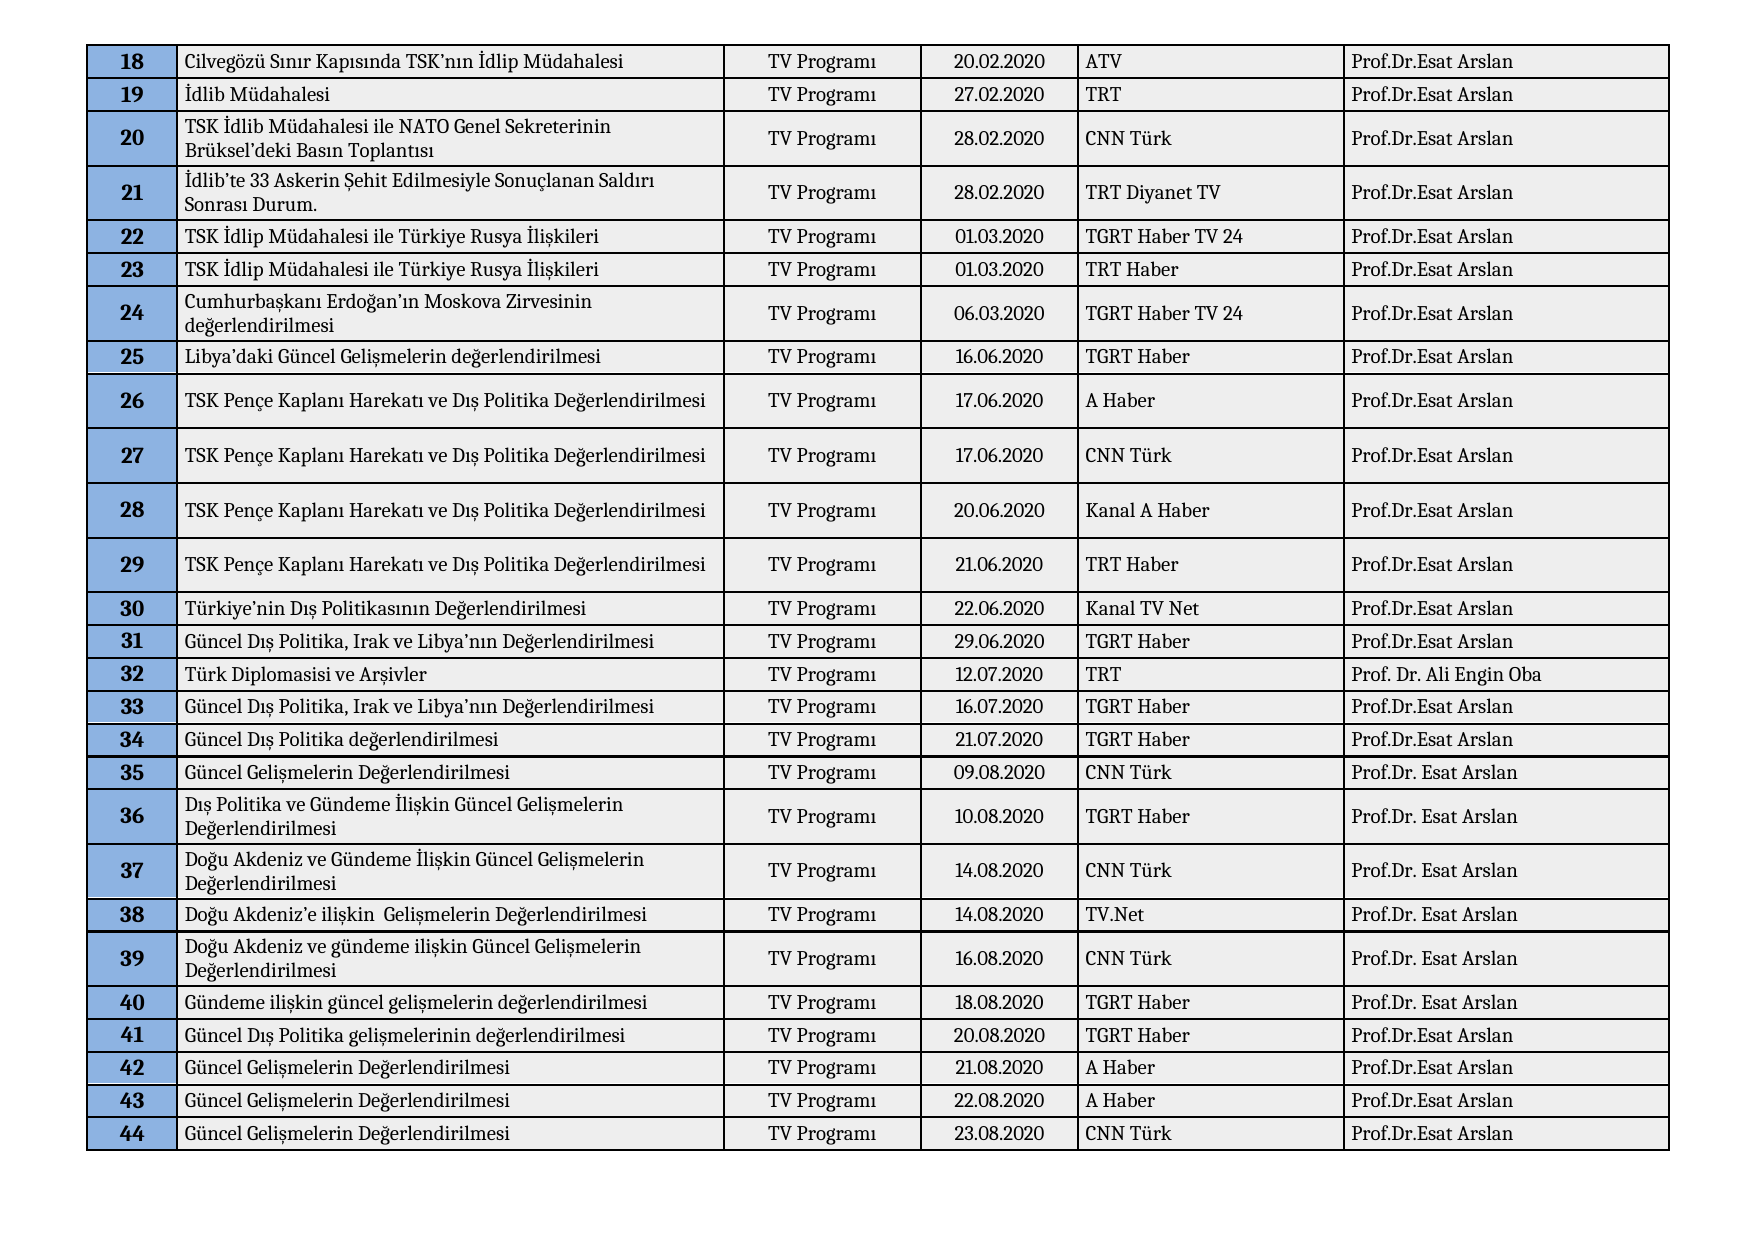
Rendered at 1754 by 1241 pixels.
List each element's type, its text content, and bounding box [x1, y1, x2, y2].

table_cell TV Programı [725, 1053, 920, 1083]
table_cell Doğu Akdeniz ve gündeme ilişkin Güncel Gelişmelerin Değerlendirilmesi [178, 933, 723, 985]
table_cell TV Programı [725, 1086, 920, 1116]
table_cell A Haber [1079, 375, 1343, 427]
table_cell 18.08.2020 [922, 987, 1077, 1018]
table_cell 16.06.2020 [922, 342, 1077, 372]
table_cell 06.03.2020 [922, 287, 1077, 340]
table_cell 38 [88, 900, 176, 930]
table_cell A Haber [1079, 1053, 1343, 1083]
table_cell Prof.Dr.Esat Arslan [1345, 539, 1668, 591]
table_cell Doğu Akdeniz’e ilişkin Gelişmelerin Değerlendirilmesi [178, 900, 723, 930]
table_cell Prof.Dr.Esat Arslan [1345, 692, 1668, 722]
table_cell TV Programı [725, 1020, 920, 1051]
table_cell TV Programı [725, 429, 920, 482]
table_cell İdlib’te 33 Askerin Şehit Edilmesiyle Sonuçlanan Saldırı Sonrası Durum. [178, 167, 723, 219]
table_cell Prof.Dr.Esat Arslan [1345, 221, 1668, 252]
table_cell Prof.Dr.Esat Arslan [1345, 254, 1668, 285]
table_cell CNN Türk [1079, 112, 1343, 165]
table_cell Prof.Dr.Esat Arslan [1345, 1086, 1668, 1116]
table_cell 29 [88, 539, 176, 591]
table_cell 27.02.2020 [922, 79, 1077, 110]
table_cell TGRT Haber [1079, 692, 1343, 722]
table_cell ATV [1079, 46, 1343, 77]
table_cell 20.02.2020 [922, 46, 1077, 77]
table_cell 27 [88, 429, 176, 482]
table_cell 34 [88, 725, 176, 755]
table_cell TGRT Haber [1079, 987, 1343, 1018]
table_cell TV Programı [725, 167, 920, 219]
table_cell 42 [88, 1053, 176, 1083]
table_cell 01.03.2020 [922, 221, 1077, 252]
table_cell 23 [88, 254, 176, 285]
table_cell 31 [88, 626, 176, 657]
table_cell Prof.Dr. Esat Arslan [1345, 758, 1668, 788]
table_cell TGRT Haber [1079, 725, 1343, 755]
table_cell Prof.Dr.Esat Arslan [1345, 1118, 1668, 1149]
table_cell TGRT Haber [1079, 342, 1343, 372]
table_cell TV Programı [725, 342, 920, 372]
table_cell 17.06.2020 [922, 375, 1077, 427]
table_cell TV Programı [725, 539, 920, 591]
table_cell Türkiye’nin Dış Politikasının Değerlendirilmesi [178, 593, 723, 624]
table_cell CNN Türk [1079, 1118, 1343, 1149]
table_cell TSK İdlib Müdahalesi ile NATO Genel Sekreterinin Brüksel’deki Basın Toplantısı [178, 112, 723, 165]
table_cell Dış Politika ve Gündeme İlişkin Güncel Gelişmelerin Değerlendirilmesi [178, 790, 723, 843]
table_cell TV Programı [725, 790, 920, 843]
table_cell CNN Türk [1079, 933, 1343, 985]
table_cell A Haber [1079, 1086, 1343, 1116]
table_cell CNN Türk [1079, 429, 1343, 482]
table_cell TV Programı [725, 112, 920, 165]
table_cell 22 [88, 221, 176, 252]
table_cell TSK İdlip Müdahalesi ile Türkiye Rusya İlişkileri [178, 221, 723, 252]
table_cell 32 [88, 659, 176, 690]
table_cell Güncel Dış Politika, Irak ve Libya’nın Değerlendirilmesi [178, 626, 723, 657]
table_cell TSK Pençe Kaplanı Harekatı ve Dış Politika Değerlendirilmesi [178, 429, 723, 482]
table_cell 12.07.2020 [922, 659, 1077, 690]
table_cell Prof.Dr.Esat Arslan [1345, 79, 1668, 110]
table_cell 40 [88, 987, 176, 1018]
table_cell TV Programı [725, 933, 920, 985]
table_cell Prof.Dr.Esat Arslan [1345, 167, 1668, 219]
table_cell TV Programı [725, 46, 920, 77]
table_cell 26 [88, 375, 176, 427]
table_cell Prof.Dr.Esat Arslan [1345, 46, 1668, 77]
table_cell Prof.Dr.Esat Arslan [1345, 112, 1668, 165]
table_cell 09.08.2020 [922, 758, 1077, 788]
table_cell TV Programı [725, 484, 920, 537]
table_cell Cumhurbaşkanı Erdoğan’ın Moskova Zirvesinin değerlendirilmesi [178, 287, 723, 340]
table_cell TV Programı [725, 79, 920, 110]
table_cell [178, 1118, 723, 1149]
table_cell TGRT Haber [1079, 790, 1343, 843]
table_cell Prof.Dr. Esat Arslan [1345, 790, 1668, 843]
table_cell Prof.Dr.Esat Arslan [1345, 1053, 1668, 1083]
table_cell Güncel Gelişmelerin Değerlendirilmesi [178, 758, 723, 788]
table_cell TV Programı [725, 659, 920, 690]
table_cell Prof.Dr.Esat Arslan [1345, 429, 1668, 482]
table_cell 21.07.2020 [922, 725, 1077, 755]
table_cell Prof.Dr.Esat Arslan [1345, 375, 1668, 427]
table_cell Prof.Dr.Esat Arslan [1345, 593, 1668, 624]
table_cell TGRT Haber [1079, 1020, 1343, 1051]
table_cell TRT [1079, 659, 1343, 690]
table_cell TGRT Haber TV 24 [1079, 221, 1343, 252]
table_cell 20 [88, 112, 176, 165]
table_cell 35 [88, 758, 176, 788]
table_cell TV Programı [725, 593, 920, 624]
table_cell CNN Türk [1079, 758, 1343, 788]
table_cell Prof.Dr. Esat Arslan [1345, 900, 1668, 930]
table_cell 23.08.2020 [922, 1118, 1077, 1149]
table_cell 36 [88, 790, 176, 843]
table_cell Prof. Dr. Ali Engin Oba [1345, 659, 1668, 690]
table_cell Güncel Dış Politika gelişmelerinin değerlendirilmesi [178, 1020, 723, 1051]
table_cell TV Programı [725, 221, 920, 252]
table_cell TV Programı [725, 254, 920, 285]
table_cell TV Programı [725, 987, 920, 1018]
table_cell TRT Diyanet TV [1079, 167, 1343, 219]
table_cell Prof.Dr. Esat Arslan [1345, 987, 1668, 1018]
table_cell Prof.Dr.Esat Arslan [1345, 287, 1668, 340]
table_cell Prof.Dr.Esat Arslan [1345, 1020, 1668, 1051]
table_cell 25 [88, 342, 176, 372]
table_cell TV Programı [725, 626, 920, 657]
table_cell TSK İdlip Müdahalesi ile Türkiye Rusya İlişkileri [178, 254, 723, 285]
table_cell TV Programı [725, 900, 920, 930]
table_cell 28 [88, 484, 176, 537]
table_cell TRT [1079, 79, 1343, 110]
table_cell Güncel Dış Politika, Irak ve Libya’nın Değerlendirilmesi [178, 692, 723, 722]
table_cell Prof.Dr. Esat Arslan [1345, 845, 1668, 897]
table_cell TV Programı [725, 287, 920, 340]
table_cell 41 [88, 1020, 176, 1051]
table_cell 14.08.2020 [922, 900, 1077, 930]
table_cell 24 [88, 287, 176, 340]
table_cell TSK Pençe Kaplanı Harekatı ve Dış Politika Değerlendirilmesi [178, 375, 723, 427]
table_cell 28.02.2020 [922, 112, 1077, 165]
table_cell Güncel Gelişmelerin Değerlendirilmesi [178, 1086, 723, 1116]
table_cell CNN Türk [1079, 845, 1343, 897]
table_cell 28.02.2020 [922, 167, 1077, 219]
table_cell Güncel Gelişmelerin Değerlendirilmesi [178, 1053, 723, 1083]
table_cell 14.08.2020 [922, 845, 1077, 897]
table_cell 20.08.2020 [922, 1020, 1077, 1051]
table_cell TV Programı [725, 725, 920, 755]
table_cell Kanal A Haber [1079, 484, 1343, 537]
table_cell 43 [88, 1086, 176, 1116]
table_cell 10.08.2020 [922, 790, 1077, 843]
table_cell Prof.Dr.Esat Arslan [1345, 342, 1668, 372]
table_cell 21.08.2020 [922, 1053, 1077, 1083]
table_cell TGRT Haber TV 24 [1079, 287, 1343, 340]
table_cell 29.06.2020 [922, 626, 1077, 657]
table_cell TSK Pençe Kaplanı Harekatı ve Dış Politika Değerlendirilmesi [178, 484, 723, 537]
table_cell 20.06.2020 [922, 484, 1077, 537]
table_cell 22.08.2020 [922, 1086, 1077, 1116]
table_cell 16.08.2020 [922, 933, 1077, 985]
table_cell Doğu Akdeniz ve Gündeme İlişkin Güncel Gelişmelerin Değerlendirilmesi [178, 845, 723, 897]
table_cell 44 [88, 1118, 176, 1149]
table_cell TSK Pençe Kaplanı Harekatı ve Dış Politika Değerlendirilmesi [178, 539, 723, 591]
table_cell 30 [88, 593, 176, 624]
table_cell 33 [88, 692, 176, 722]
table_cell Prof.Dr.Esat Arslan [1345, 484, 1668, 537]
table_cell 19 [88, 79, 176, 110]
table_cell Cilvegözü Sınır Kapısında TSK’nın İdlip Müdahalesi [178, 46, 723, 77]
table_cell TRT Haber [1079, 539, 1343, 591]
table_cell Güncel Dış Politika değerlendirilmesi [178, 725, 723, 755]
table_cell TV.Net [1079, 900, 1343, 930]
table_cell TV Programı [725, 845, 920, 897]
table_cell Türk Diplomasisi ve Arşivler [178, 659, 723, 690]
table_cell 22.06.2020 [922, 593, 1077, 624]
table_cell 21.06.2020 [922, 539, 1077, 591]
table_cell TV Programı [725, 758, 920, 788]
table_cell 21 [88, 167, 176, 219]
table_cell İdlib Müdahalesi [178, 79, 723, 110]
table_cell Gündeme ilişkin güncel gelişmelerin değerlendirilmesi [178, 987, 723, 1018]
table_cell 37 [88, 845, 176, 897]
table_cell TV Programı [725, 692, 920, 722]
table_cell TGRT Haber [1079, 626, 1343, 657]
table_cell Kanal TV Net [1079, 593, 1343, 624]
table_cell 39 [88, 933, 176, 985]
table_cell TRT Haber [1079, 254, 1343, 285]
table_cell 17.06.2020 [922, 429, 1077, 482]
table_cell 18 [88, 46, 176, 77]
table_cell TV Programı [725, 1118, 920, 1149]
table_cell Prof.Dr. Esat Arslan [1345, 933, 1668, 985]
table_cell 16.07.2020 [922, 692, 1077, 722]
table_cell Prof.Dr.Esat Arslan [1345, 725, 1668, 755]
table_cell 01.03.2020 [922, 254, 1077, 285]
table_cell Prof.Dr.Esat Arslan [1345, 626, 1668, 657]
table_cell Libya’daki Güncel Gelişmelerin değerlendirilmesi [178, 342, 723, 372]
table_cell TV Programı [725, 375, 920, 427]
